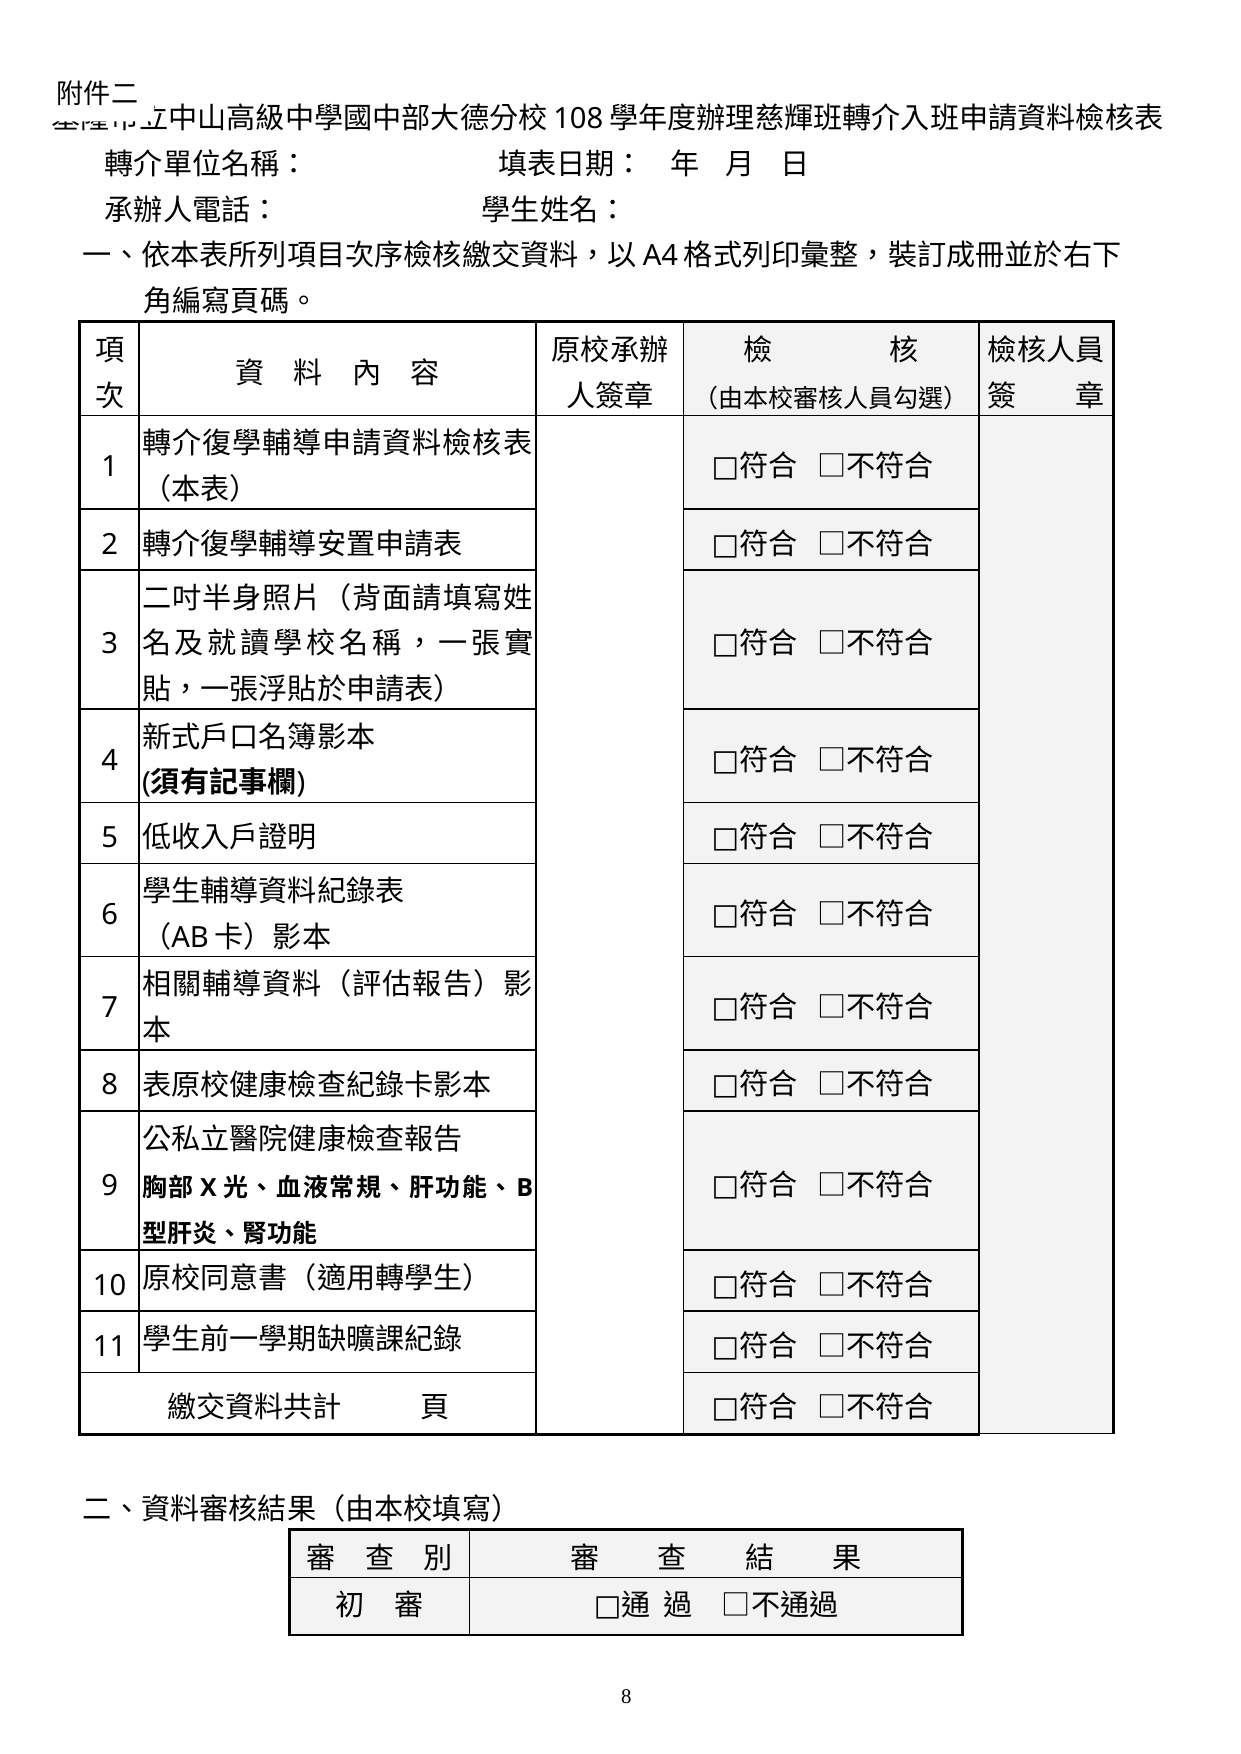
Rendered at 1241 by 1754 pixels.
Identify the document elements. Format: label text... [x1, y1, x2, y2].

table_cell 1 [81, 416, 138, 508]
text 基隆市立中山高級中學國中部大德分校108學年度辦理慈輝班轉介入班申請資料檢核表 [45, 91, 1169, 137]
table_cell 4 [81, 710, 138, 801]
table_cell 2 [81, 510, 138, 569]
table_cell □符合 □不符合 [684, 416, 978, 508]
table_cell □符合 □不符合 [684, 1312, 978, 1372]
table_cell 原校同意書（適用轉學生） [140, 1251, 535, 1310]
table_header 審 查 別 [291, 1531, 469, 1576]
table_header 原校承辦人簽章 [537, 323, 683, 415]
table_cell □符合 □不符合 [684, 803, 978, 863]
table_header 資 料 內 容 [140, 323, 535, 415]
table_cell 9 [81, 1112, 138, 1249]
table_cell 繳交資料共計 頁 [81, 1373, 535, 1433]
table_cell 學生輔導資料紀錄表 （AB卡）影本 [140, 864, 535, 956]
text 承辦人電話： 學生姓名： [83, 182, 1169, 228]
table_cell 10 [81, 1251, 138, 1310]
table_cell 學生前一學期缺曠課紀錄 [140, 1312, 535, 1372]
table_cell 新式戶口名簿影本 (須有記事欄) [140, 710, 535, 801]
table_cell 表原校健康檢查紀錄卡影本 [140, 1051, 535, 1110]
table_header 審 查 結 果 [470, 1531, 961, 1576]
table_cell □符合 □不符合 [684, 510, 978, 569]
table_header 檢核人員 簽 章 [980, 323, 1112, 415]
table_cell □符合 □不符合 [684, 1112, 978, 1249]
table_cell 二吋半身照片（背面請填寫姓名及就讀學校名稱，一張實貼，一張浮貼於申請表） [140, 571, 535, 708]
table_cell □符合 □不符合 [684, 1051, 978, 1110]
table_cell □通 過 □不通過 [470, 1578, 961, 1634]
table_cell □符合 □不符合 [684, 710, 978, 801]
text 一、依本表所列項目次序檢核繳交資料，以A4格式列印彙整，裝訂成冊並於右下角編寫頁碼。 [83, 228, 1146, 320]
table_cell 轉介復學輔導安置申請表 [140, 510, 535, 569]
table_cell □符合 □不符合 [684, 957, 978, 1049]
table_cell 相關輔導資料（評估報告）影本 [140, 957, 535, 1049]
table_cell 8 [81, 1051, 138, 1110]
table_cell 轉介復學輔導申請資料檢核表（本表） [140, 416, 535, 508]
table_cell 6 [81, 864, 138, 956]
table_cell 3 [81, 571, 138, 708]
table_cell □符合 □不符合 [684, 571, 978, 708]
table_cell 初 審 [291, 1578, 469, 1634]
table_cell 11 [81, 1312, 138, 1372]
table_cell [980, 416, 1112, 1433]
table_cell 低收入戶證明 [140, 803, 535, 863]
table_header 檢 核 （由本校審核人員勾選） [684, 323, 978, 415]
table_cell 5 [81, 803, 138, 863]
table_cell □符合 □不符合 [684, 1373, 978, 1433]
table_cell □符合 □不符合 [684, 864, 978, 956]
table_cell 公私立醫院健康檢查報告 胸部X光、血液常規、肝功能、B型肝炎、腎功能 [140, 1112, 535, 1249]
table_header 項次 [81, 323, 138, 415]
table_cell 7 [81, 957, 138, 1049]
table_cell □符合 □不符合 [684, 1251, 978, 1310]
table_cell [537, 416, 683, 1433]
text 轉介單位名稱： 填表日期： 年 月 日 [83, 137, 1169, 182]
text 二、資料審核結果（由本校填寫） [83, 1482, 1169, 1527]
